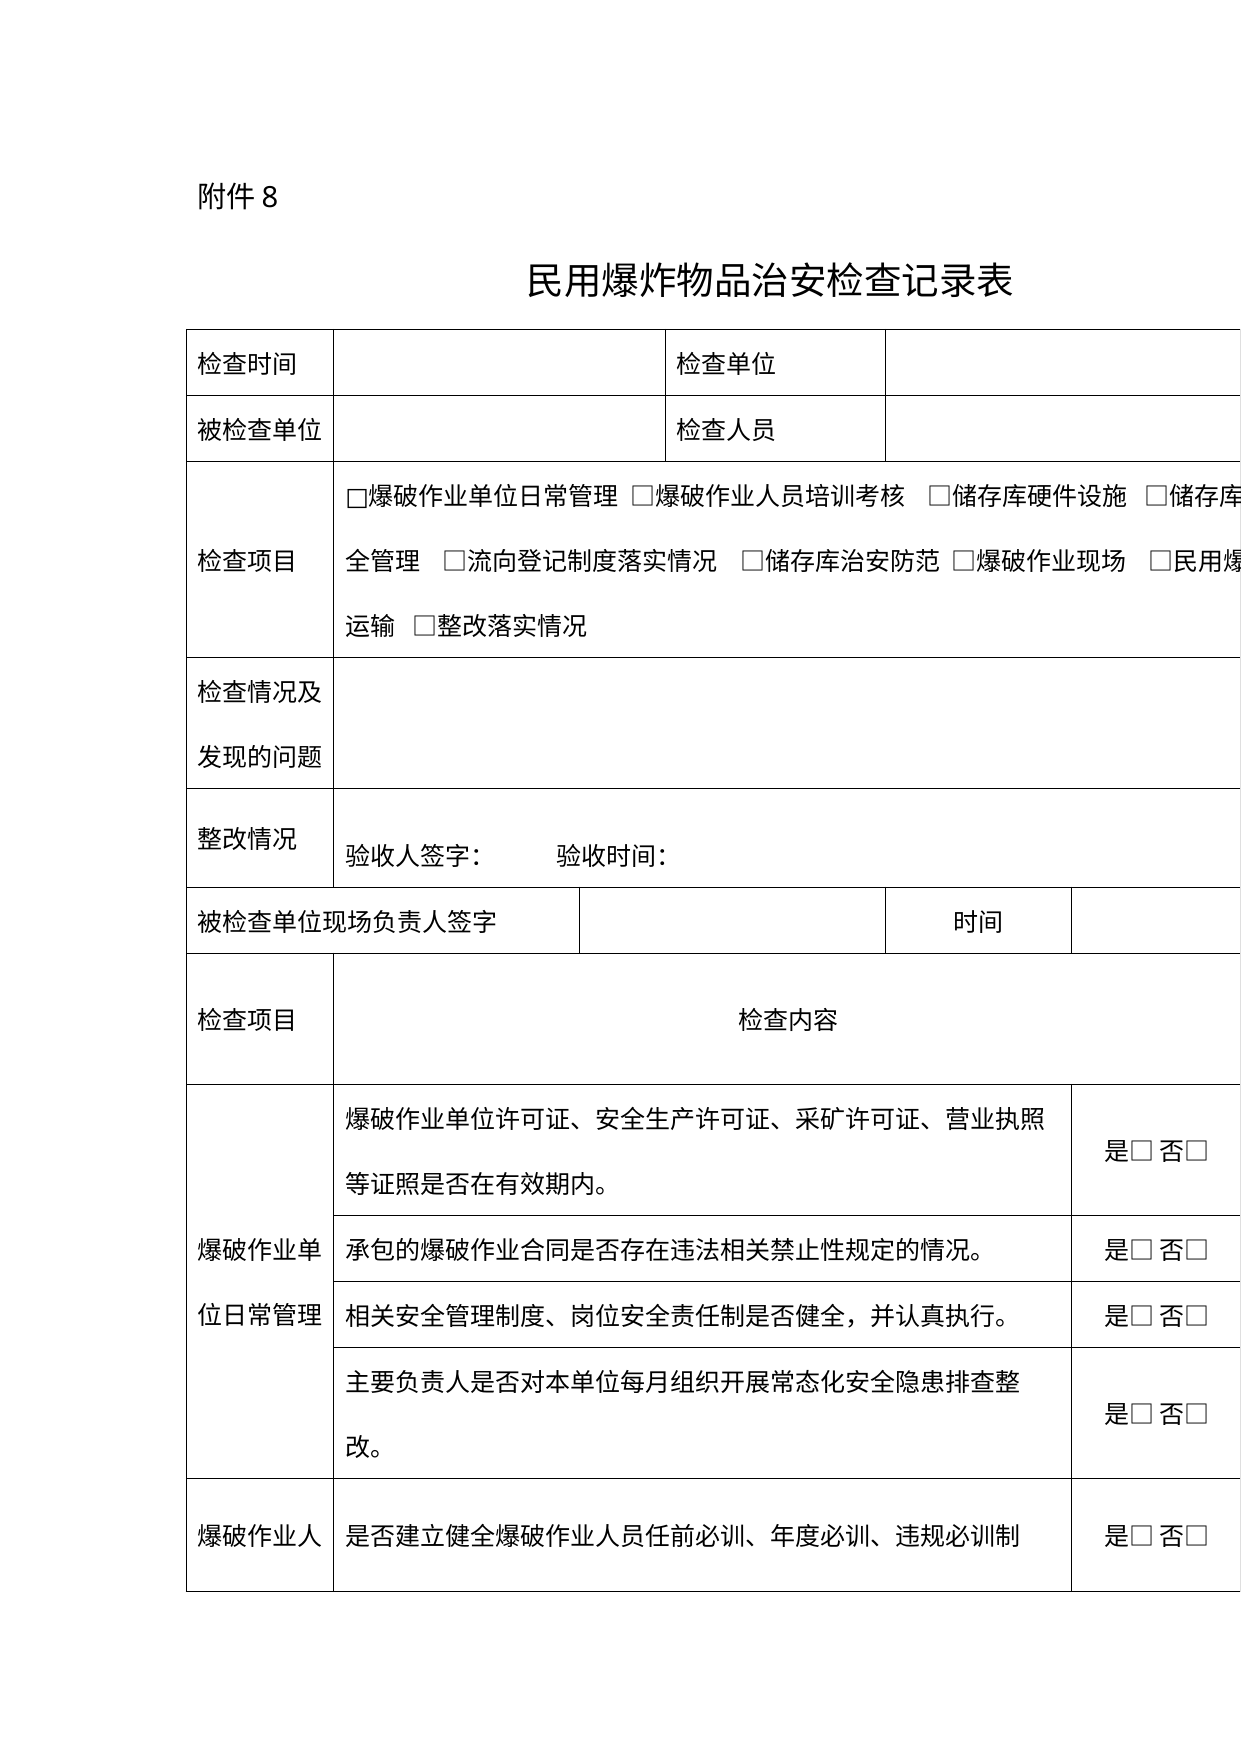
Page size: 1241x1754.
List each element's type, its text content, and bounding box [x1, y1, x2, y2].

table_cell 相关安全管理制度、岗位安全责任制是否健全，并认真执行。 [334, 1282, 1071, 1347]
table_cell 是□ 否□ [1072, 1085, 1240, 1215]
table_cell [886, 330, 1240, 395]
table_cell [334, 330, 665, 395]
table_cell 是□ 否□ [1072, 1479, 1240, 1591]
table_cell 检查项目 [187, 462, 333, 657]
table_cell 爆破作业人员培训考核 [187, 1479, 333, 1591]
table_cell 是□ 否□ [1072, 1348, 1240, 1478]
table_cell 被检查单位 [187, 396, 333, 461]
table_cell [334, 1479, 1071, 1591]
table_cell □爆破作业单位日常管理 □爆破作业人员培训考核 □储存库硬件设施 □储存库日常安全管理 □流向登记制度落实情况 □储存库治安防范 □爆破作业现场 □民用爆炸物品运输 □整改落实情况 [334, 462, 1240, 657]
table_cell [580, 888, 885, 953]
table_cell 检查人员 [666, 396, 885, 461]
table_cell 检查时间 [187, 330, 333, 395]
table_cell 承包的爆破作业合同是否存在违法相关禁止性规定的情况。 [334, 1216, 1071, 1281]
table_cell 验收人签字： 验收时间： [334, 789, 1240, 887]
table_cell 检查项目 [187, 954, 333, 1084]
table_cell [334, 396, 665, 461]
table_cell 是□ 否□ [1072, 1216, 1240, 1281]
table_cell 被检查单位现场负责人签字 [187, 888, 579, 953]
table_cell 爆破作业单位日常管理 [187, 1085, 333, 1478]
table_cell 检查单位 [666, 330, 885, 395]
table_cell 是□ 否□ [1072, 1282, 1240, 1347]
table_cell 检查内容 [334, 954, 1240, 1084]
table_cell 检查情况及发现的问题 [187, 658, 333, 788]
table_cell [886, 396, 1240, 461]
table_cell 爆破作业单位许可证、安全生产许可证、采矿许可证、营业执照等证照是否在有效期内。 [334, 1085, 1071, 1215]
table_cell 民用爆炸物品治安检查记录表 [186, 227, 1240, 329]
table_cell 主要负责人是否对本单位每月组织开展常态化安全隐患排查整改。 [334, 1348, 1071, 1478]
table_cell [1072, 888, 1240, 953]
table_cell 时间 [886, 888, 1071, 953]
table_cell 整改情况 [187, 789, 333, 887]
table_cell [334, 658, 1240, 788]
table_header 附件8 [186, 162, 1240, 227]
